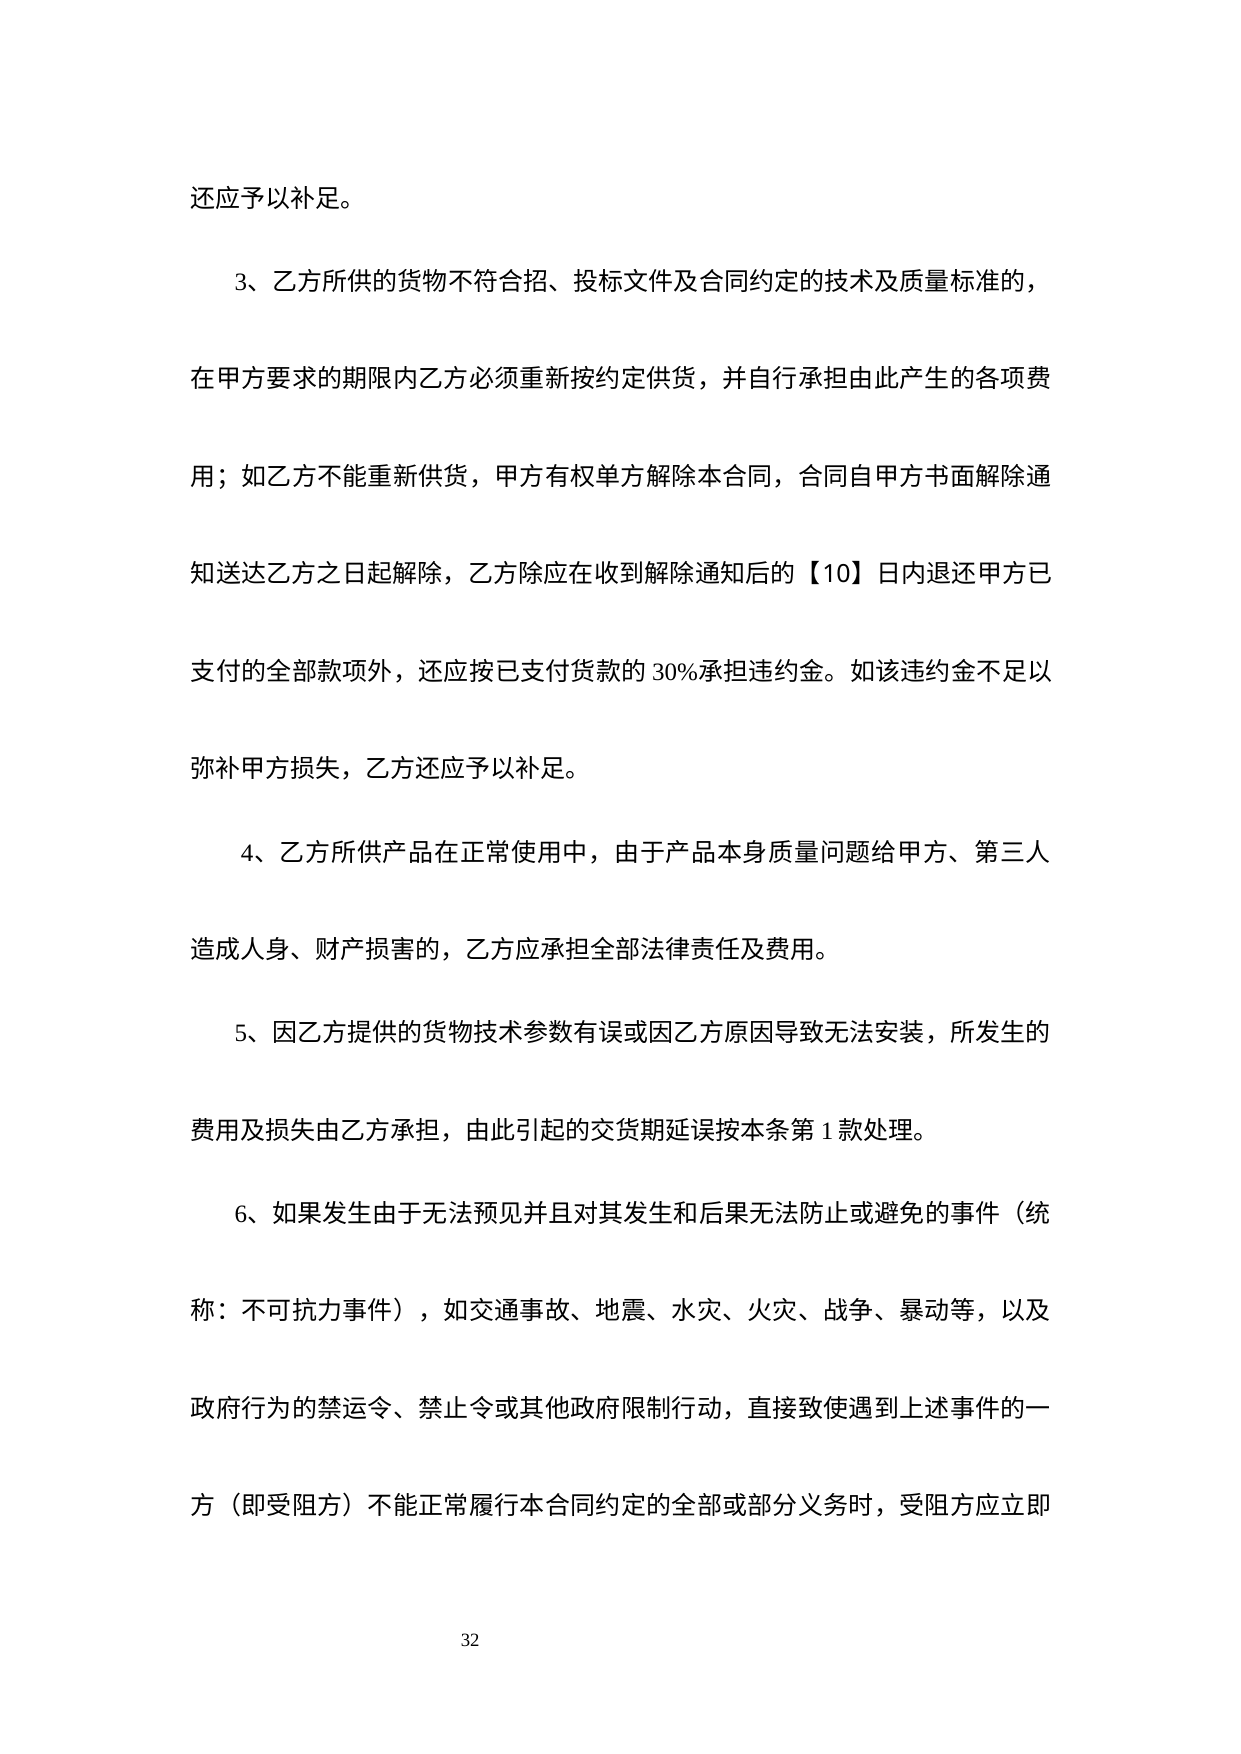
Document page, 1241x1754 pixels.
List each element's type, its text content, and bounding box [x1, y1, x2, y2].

text 5、因乙方提供的货物技术参数有误或因乙方原因导致无法安装，所发生的费用及损失由乙方承担，由此引起的交货期延误按本条第1款处理。 [191, 998, 1053, 1161]
text 4、乙方所供产品在正常使用中，由于产品本身质量问题给甲方、第三人造成人身、财产损害的，乙方应承担全部法律责任及费用。 [191, 818, 1053, 980]
text 3、乙方所供的货物不符合招、投标文件及合同约定的技术及质量标准的，在甲方要求的期限内乙方必须重新按约定供货，并自行承担由此产生的各项费用；如乙方不能重新供货，甲方有权单方解除本合同，合同自甲方书面解除通知送达乙方之日起解除，乙方除应在收到解除通知后的【10】日内退还甲方已支付的全部款项外，还应按已支付货款的30%承担违约金。如该违约金不足以弥补甲方损失，乙方还应予以补足。 [191, 247, 1053, 799]
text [191, 164, 1053, 229]
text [191, 1179, 1053, 1536]
